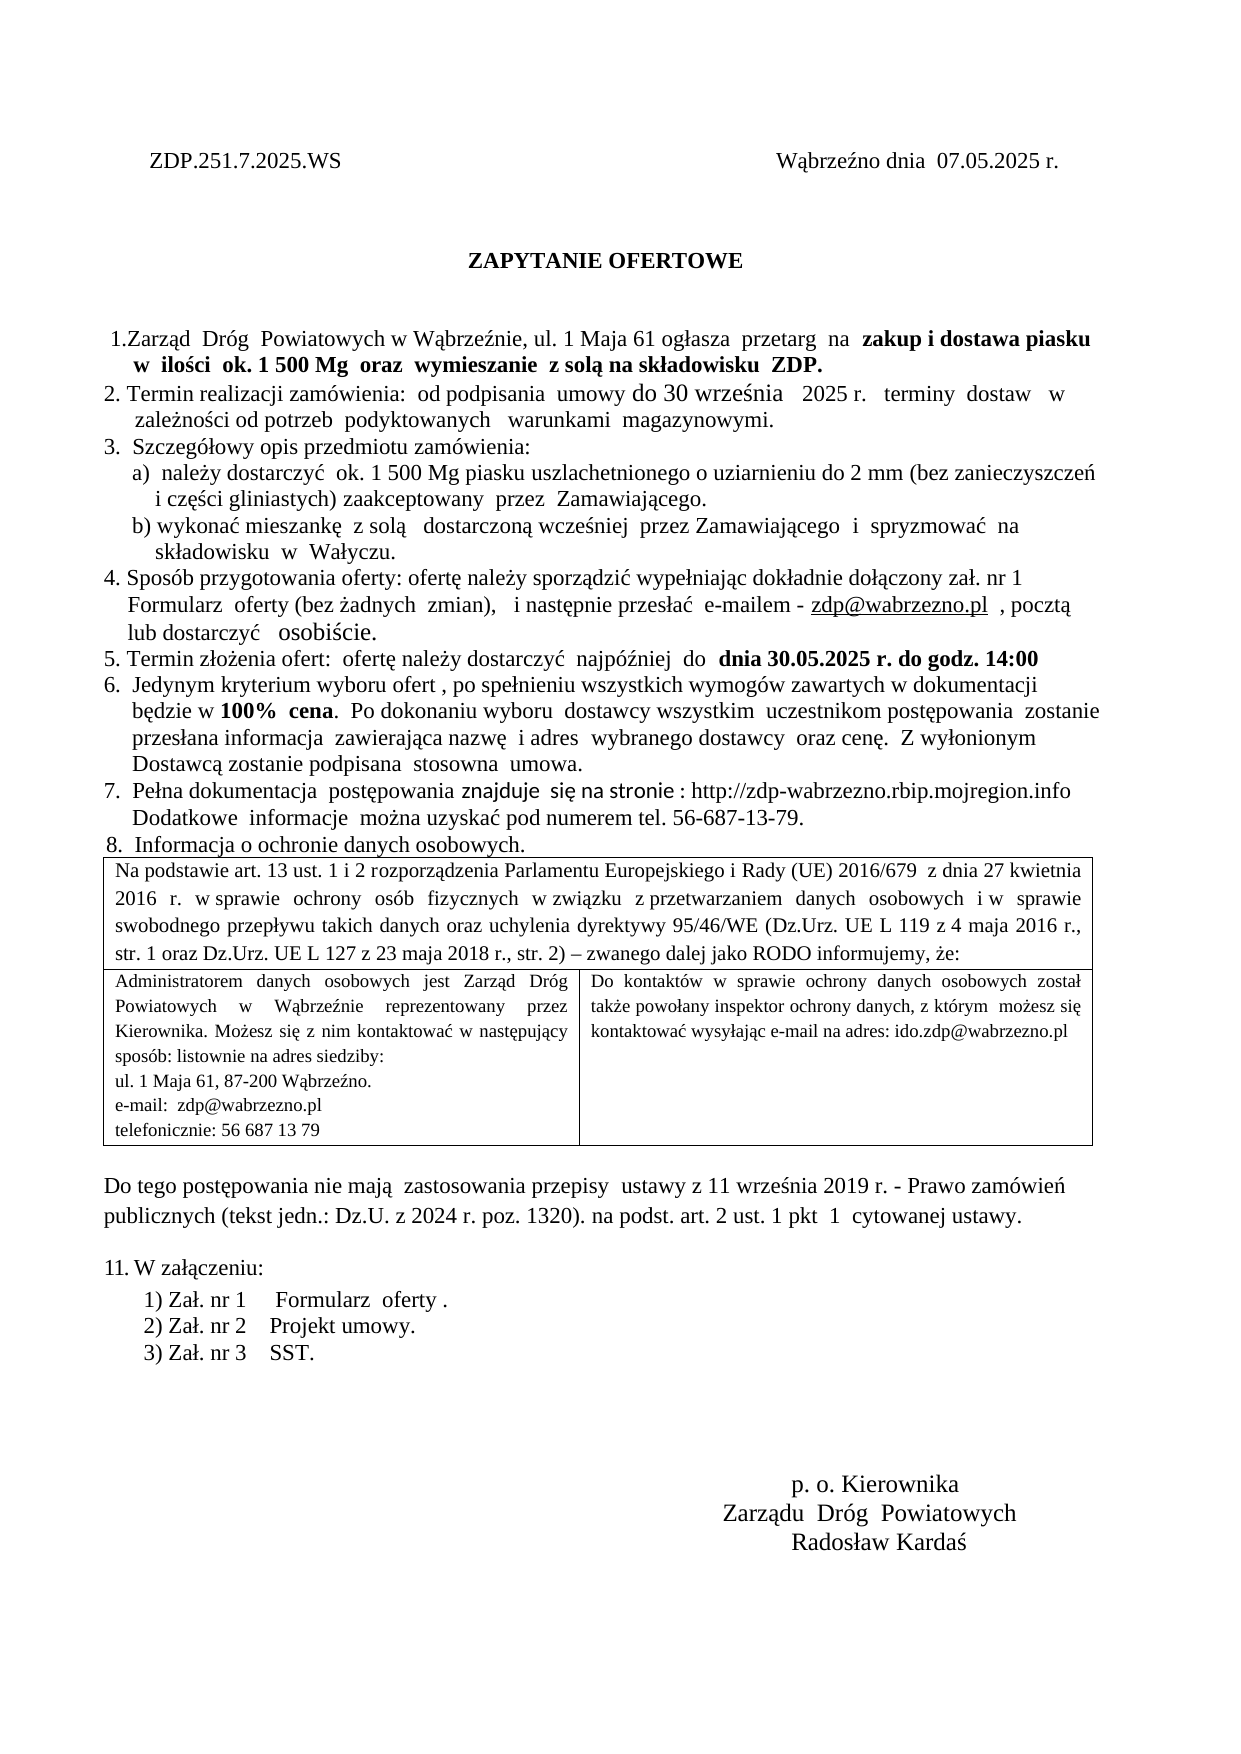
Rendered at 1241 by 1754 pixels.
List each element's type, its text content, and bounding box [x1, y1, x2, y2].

text 2) Zał. nr 2 Projekt umowy. [103, 1312, 1107, 1339]
text Radosław Kardaś [103, 1527, 1107, 1556]
text b) wykonać mieszankę z solą dostarczoną wcześniej przez Zamawiającego i spryzmować na [103, 512, 1107, 538]
text lub dostarczyć osobiście. [47, 617, 1107, 646]
text 4. Sposób przygotowania oferty: ofertę należy sporządzić wypełniając dokładnie dołączony zał. nr 1 [103, 564, 1107, 591]
text 3) Zał. nr 3 SST. [103, 1339, 1107, 1365]
subtitle 2. Termin realizacji zamówienia: od podpisania umowy do 30 września 2025 r. terminy dostaw w [66, 378, 1107, 406]
text 1.Zarząd Dróg Powiatowych w Wąbrzeźnie, ul. 1 Maja 61 ogłasza przetarg na zakup i dostawa piasku w ilości ok. 1 500 Mg oraz wymieszanie z solą na składowisku ZDP. [110, 325, 1107, 378]
text a) należy dostarczyć ok. 1 500 Mg piasku uszlachetnionego o uziarnieniu do 2 mm (bez zanieczyszczeń [103, 459, 1107, 485]
table_cell Do kontaktów w sprawie ochrony danych osobowych został także powołany inspektor ochrony danych, z którym możesz się kontaktować wysyłając e-mail na adres: ido.zdp@wabrzezno.pl [580, 970, 1092, 1145]
subtitle zależności od potrzeb podyktowanych warunkami magazynowymi. [66, 406, 1107, 433]
text 6. Jedynym kryterium wyboru ofert , po spełnieniu wszystkich wymogów zawartych w dokumentacji [103, 671, 1107, 697]
text i części gliniastych) zaakceptowany przez Zamawiającego. [103, 485, 1107, 512]
table_cell Administratorem danych osobowych jest Zarząd Dróg Powiatowych w Wąbrzeźnie reprezentowany przez Kierownika. Możesz się z nim kontaktować w następujący sposób: listownie na adres siedziby: ul. 1 Maja 61, 87-200 Wąbrzeźno. e-mail: zdp@wabrzezno.pl telefonicznie: 56 687 13 79 [104, 970, 579, 1145]
text Dostawcą zostanie podpisana stosowna umowa. [103, 750, 1107, 776]
text Formularz oferty (bez żadnych zmian), i następnie przesłać e-mailem - zdp@wabrzezno.pl , pocztą [47, 591, 1107, 617]
text ZAPYTANIE OFERTOWE [103, 247, 1107, 274]
text ZDP.251.7.2025.WS Wąbrzeźno dnia 07.05.2025 r. [103, 148, 1107, 174]
text p. o. Kierownika [141, 1469, 1107, 1498]
text 3. Szczegółowy opis przedmiotu zamówienia: [103, 433, 1107, 459]
text 5. Termin złożenia ofert: ofertę należy dostarczyć najpóźniej do dnia 30.05.2025 r. do godz. 14:00 [103, 646, 1107, 671]
subtitle 8. Informacja o ochronie danych osobowych. [89, 831, 1107, 857]
text będzie w 100% cena. Po dokonaniu wyboru dostawcy wszystkim uczestnikom postępowania zostanie [103, 697, 1107, 724]
text Do tego postępowania nie mają zastosowania przepisy ustawy z 11 września 2019 r. - Prawo zamówień publicznych (tekst jedn.: Dz.U. z 2024 r. poz. 1320). na podst. art. 2 ust. 1 pkt 1 cytowanej ustawy. [103, 1172, 1107, 1229]
text 11. W załączeniu: [103, 1253, 1107, 1280]
table_header Na podstawie art. 13 ust. 1 i 2 rozporządzenia Parlamentu Europejskiego i Rady (UE) 2016/679 z dnia 27 kwietnia 2016 r. w sprawie ochrony osób fizycznych w związku z przetwarzaniem danych osobowych i w sprawie swobodnego przepływu takich danych oraz uchylenia dyrektywy 95/46/WE (Dz.Urz. UE L 119 z 4 maja 2016 r., str. 1 oraz Dz.Urz. UE L 127 z 23 maja 2018 r., str. 2) – zwanego dalej jako RODO informujemy, że: [104, 858, 1092, 969]
text Dodatkowe informacje można uzyskać pod numerem tel. 56-687-13-79. [103, 804, 1107, 831]
text 1) Zał. nr 1 Formularz oferty . [103, 1286, 1107, 1312]
text przesłana informacja zawierająca nazwę i adres wybranego dostawcy oraz cenę. Z wyłonionym [103, 724, 1107, 750]
text Zarządu Dróg Powiatowych [141, 1498, 1107, 1527]
text składowisku w Wałyczu. [103, 538, 1107, 564]
text 7. Pełna dokumentacja postępowania znajduje się na stronie : http://zdp-wabrzezno.rbip.mojregion.info [103, 776, 1107, 804]
